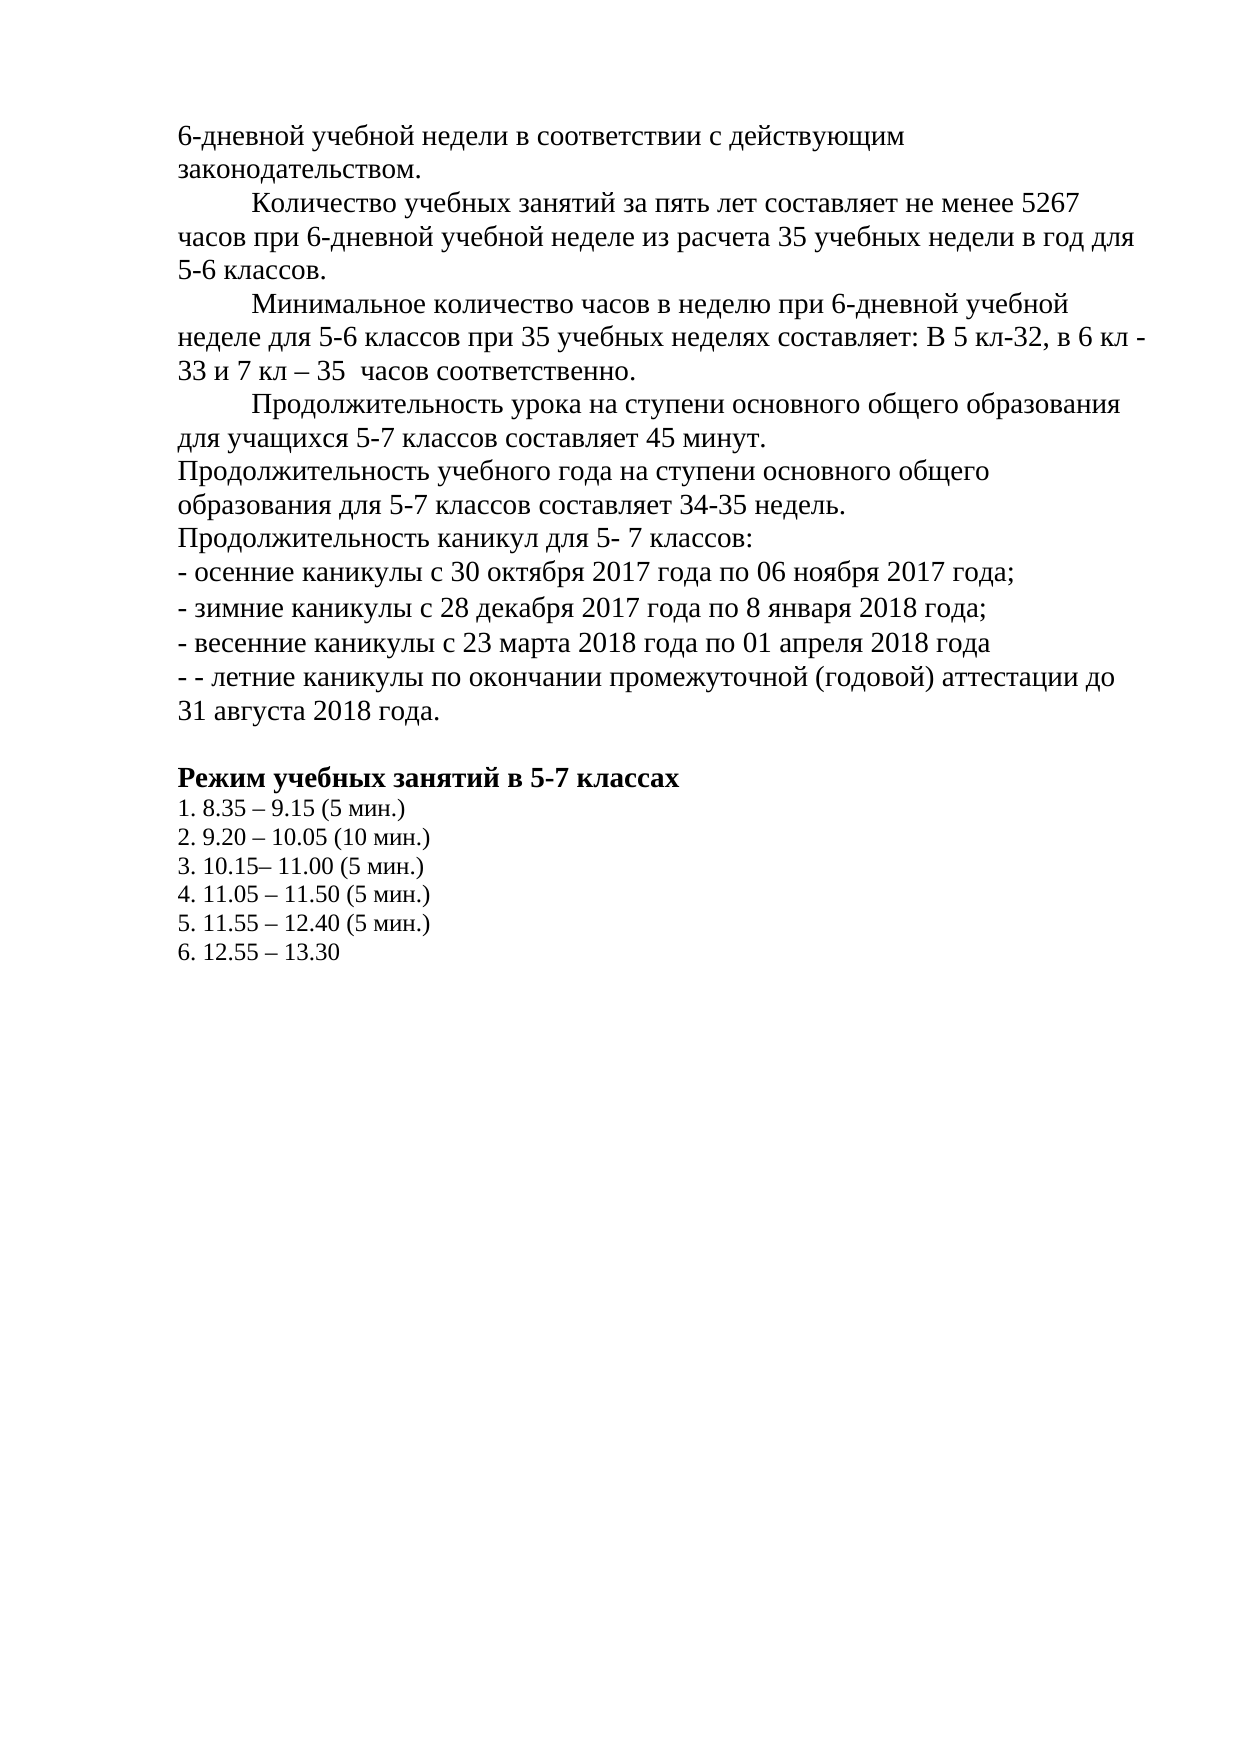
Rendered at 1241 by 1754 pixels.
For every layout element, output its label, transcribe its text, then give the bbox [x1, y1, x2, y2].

text - осенние каникулы с 30 октября 2017 года по 06 ноября 2017 года; [177, 554, 1152, 588]
text Количество учебных занятий за пять лет составляет не менее 5267 часов при 6-дневной учебной неделе из расчета 35 учебных недели в год для 5-6 классов. [177, 185, 1152, 286]
text 6. 12.55 – 13.30 [177, 937, 1152, 966]
text - весенние каникулы с 23 марта 2018 года по 01 апреля 2018 года [177, 626, 1152, 659]
text - зимние каникулы с 28 декабря 2017 года по 8 января 2018 года; [177, 590, 1152, 623]
text 5. 11.55 – 12.40 (5 мин.) [177, 908, 1152, 937]
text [177, 118, 1152, 185]
text Минимальное количество часов в неделю при 6-дневной учебной неделе для 5-6 классов при 35 учебных неделях составляет: В 5 кл-32, в 6 кл -33 и 7 кл – 35 часов соответственно. [177, 286, 1152, 386]
text Продолжительность каникул для 5- 7 классов: [177, 521, 1152, 554]
text Продолжительность урока на ступени основного общего образования для учащихся 5-7 классов составляет 45 минут. [177, 386, 1152, 453]
text 3. 10.15– 11.00 (5 мин.) [177, 851, 1152, 879]
text Режим учебных занятий в 5-7 классах [177, 760, 1152, 793]
text Продолжительность учебного года на ступени основного общего образования для 5-7 классов составляет 34-35 недель. [177, 453, 1152, 521]
text 4. 11.05 – 11.50 (5 мин.) [177, 879, 1152, 908]
text 1. 8.35 – 9.15 (5 мин.) [177, 793, 1152, 822]
text 2. 9.20 – 10.05 (10 мин.) [177, 822, 1152, 851]
text - - летние каникулы по окончании промежуточной (годовой) аттестации до 31 августа 2018 года. [177, 659, 1152, 726]
